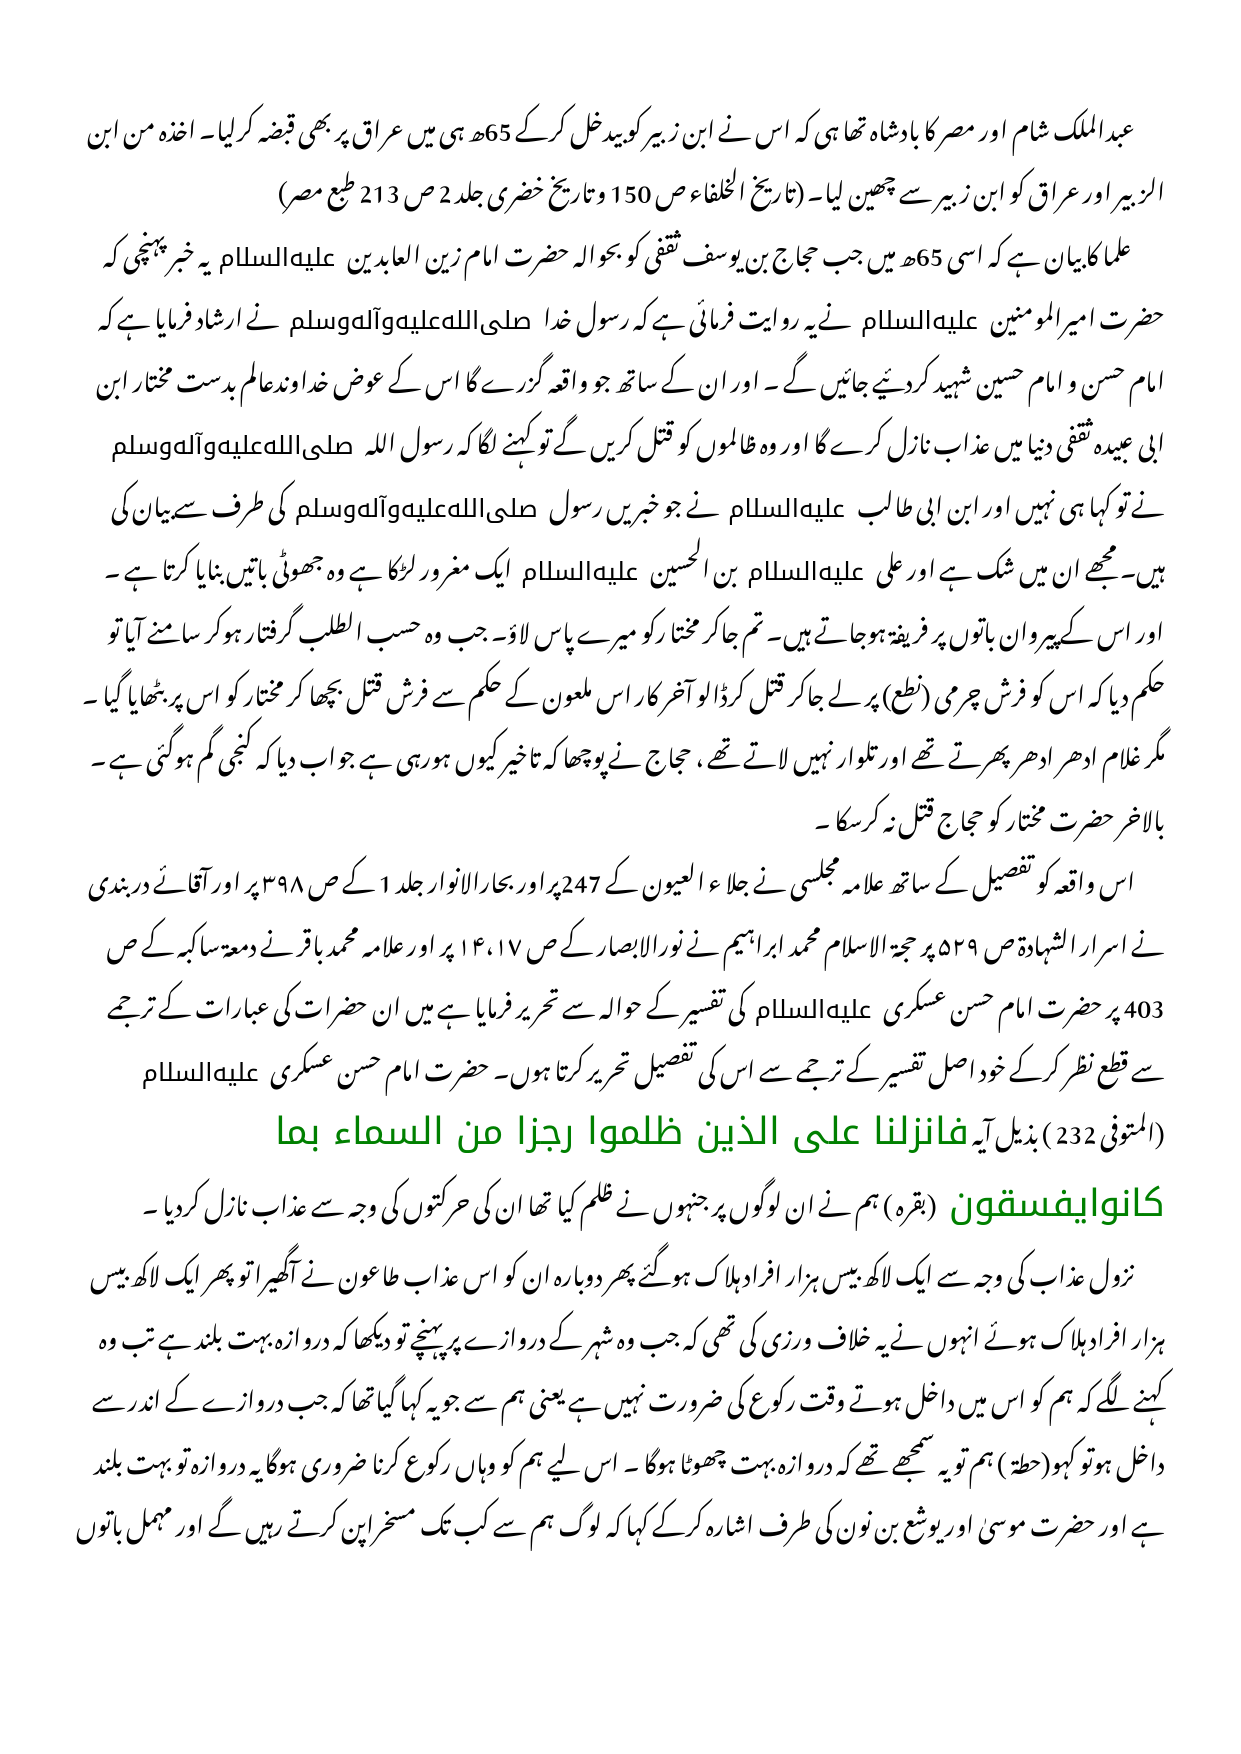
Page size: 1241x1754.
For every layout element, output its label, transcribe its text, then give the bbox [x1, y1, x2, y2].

text عبدالملک شام اور مصر کا بادشاہ تھا ہی کہ اس نے ابن زبیر کو بیدخل کرکے 65ھ ہی میں عراق پر بھی قبضہ کرلیا۔ اخذہ من ابن الزبیر اور عراق کو ابن زبیر سے چھین لیا۔ (تاریخ الخلفاء ص 150 و تاریخ خضری جلد 2 ص 213 طبع مصر) [75, 94, 1165, 219]
text اس واقعہ کو تفصیل کے ساتھ علامہ مجلسی نے جلا ء العیون کے 247پراور بحارالانوار جلد 1 کے ص ۳۹۸ پر اور آقائے دربندی نے اسرار الشہادة ص ۵۲۹ پر حجۃ الاسلام محمد ابراہیم نے نورالابصار کے ص ۱۴،۱۷ پر اور علامہ محمد باقر نے دمعۃ ساکبہ کے ص 403 پر حضرت امام حسن عسکری عليه‌السلام کی تفسیر کے حوالہ سے تحریر فرمایا ہے میں ان حضرات کی عبارات کے ترجمے سے قطع نظر کرکے خود اصل تفسیر کے ترجمے سے اس کی تفصیل تحریر کرتا ہوں۔ حضرت امام حسن عسکری عليه‌السلام (المتوفی 232 ) بذیل آیہ فانزلنا علی الذین ظلموا رجزا من السماء بما کانوایفسقون (بقرہ ) ہم نے ان لوگوں پر جنہوں نے ظلم کیا تھا ان کی حرکتوں کی وجہ سے عذاب نازل کردیا ۔ [75, 846, 1165, 1239]
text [75, 1239, 1165, 1551]
text علما کا بیان ہے کہ اسی 65ھ میں جب حجاج بن یوسف ثقفی کو بحوالہ حضرت امام زین العابدین عليه‌السلام یہ خبر پہنچی کہ حضرت امیرالمومنین عليه‌السلام نے یہ روایت فرمائی ہے کہ رسول خدا صلى‌الله‌عليه‌وآله‌وسلم نے ارشاد فرمایا ہے کہ امام حسن و امام حسین شہید کردئیے جائیں گے ۔ اور ان کے ساتھ جو واقعہ گزرے گا اس کے عوض خداوندعالم بدست مختار ابن ابی عبیدہ ثقفی دنیا میں عذاب نازل کرے گا اور وہ ظالموں کو قتل کریں گے تو کہنے لگا کہ رسول اللہ صلى‌الله‌عليه‌وآله‌وسلم نے تو کہا ہی نہیں اور ابن ابی طالب عليه‌السلام نے جو خبریں رسول صلى‌الله‌عليه‌وآله‌وسلم کی طرف سے بیان کی ہیں۔ مجھے ان میں شک ہے اور علی عليه‌السلام بن الحسین عليه‌السلام ایک مغرور لڑکا ہے وہ جھوٹی باتیں بنایا کرتا ہے ۔ اور اس کے پیروان باتوں پر فریفة ہوجاتے ہیں۔ تم جاکر مختا رکو میرے پاس لاؤ۔ جب وہ حسب الطلب گرفتار ہوکر سامنے آیا تو حکم دیا کہ اس کو فرش چرمی (نطع) پر لے جاکر قتل کرڈالو آخر کار اس ملعون کے حکم سے فرش قتل بچھا کر مختار کو اس پر بٹھایا گیا ۔ مگر غلام ادھر ادھر پھرتے تھے اور تلوار نہیں لاتے تھے ، حجاج نے پوچھا کہ تاخیر کیوں ہورہی ہے جواب دیا کہ کنجی گم ہوگئی ہے ۔ بالاخر حضرت مختار کو حجاج قتل نہ کرسکا ۔ [75, 219, 1165, 846]
